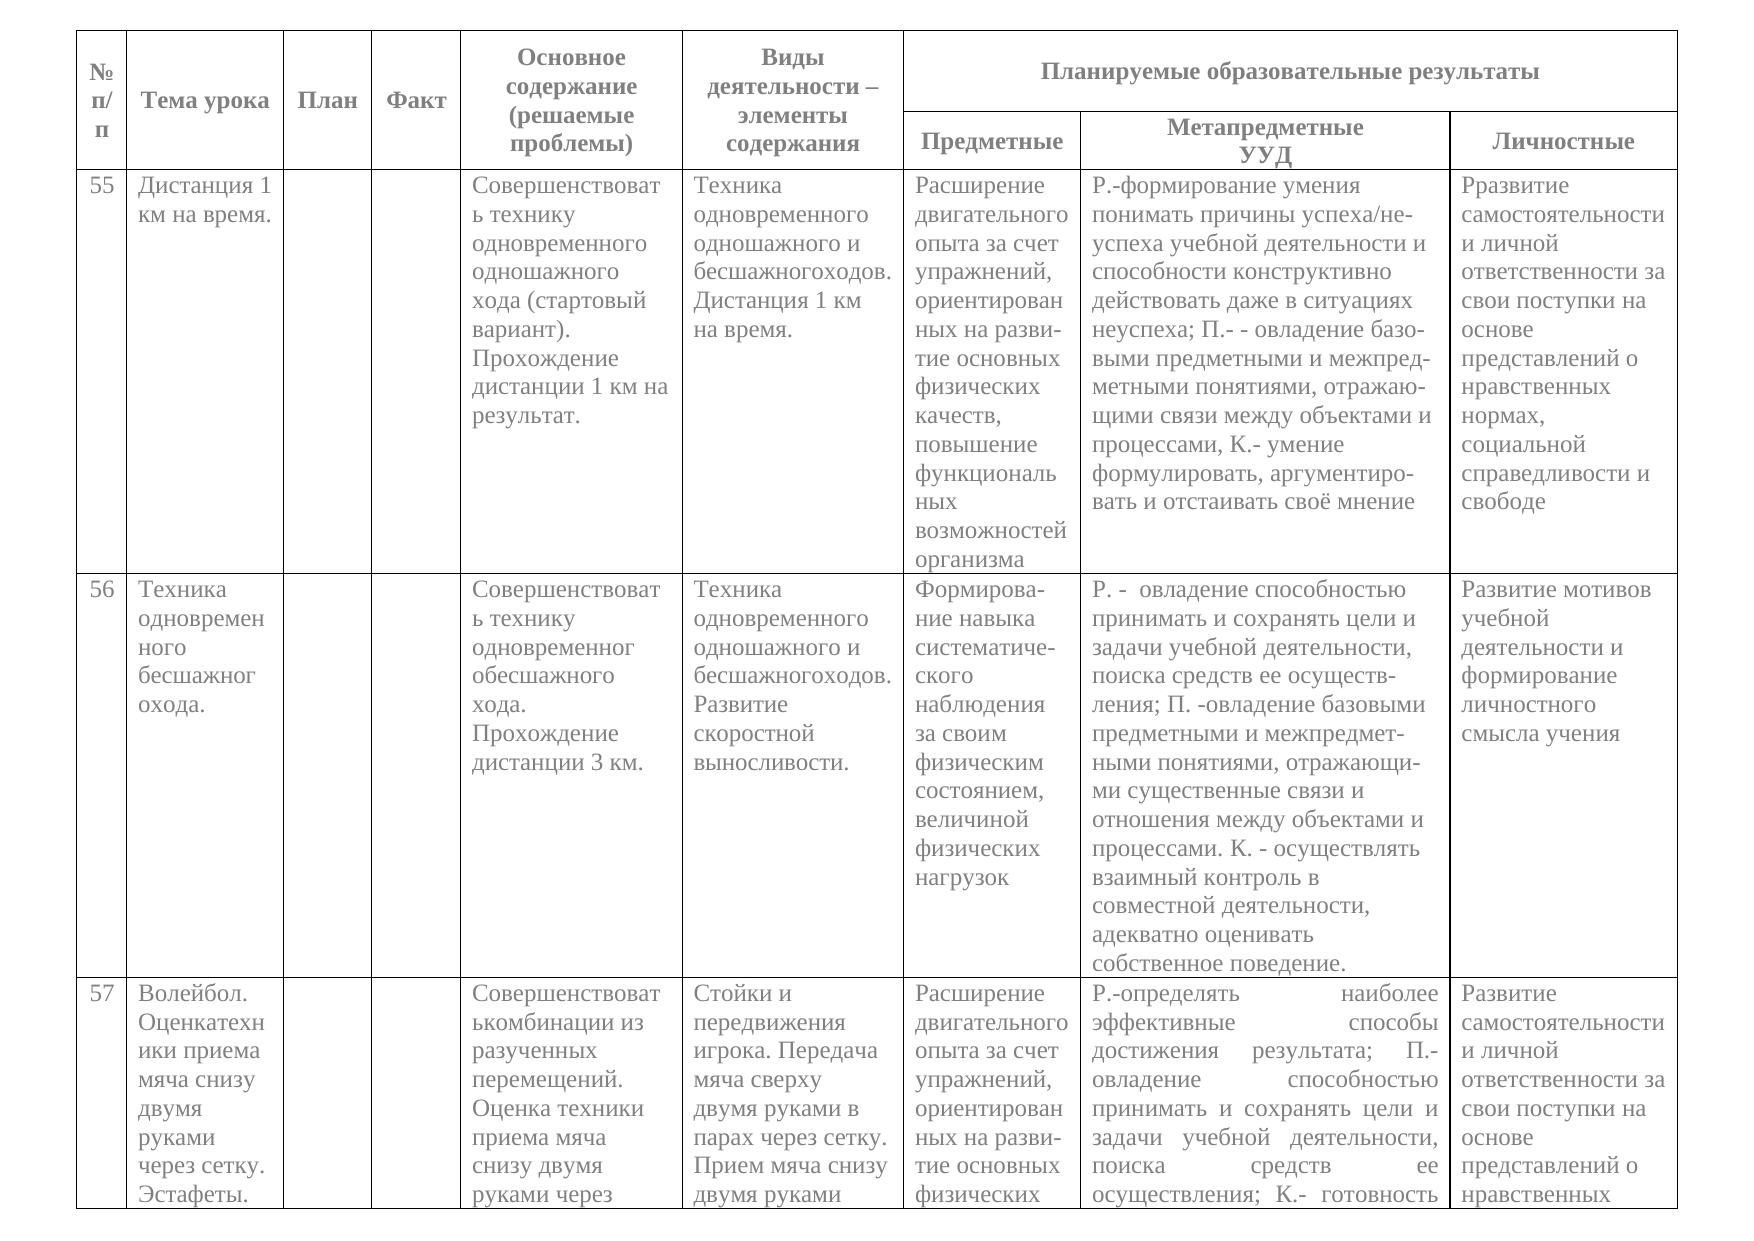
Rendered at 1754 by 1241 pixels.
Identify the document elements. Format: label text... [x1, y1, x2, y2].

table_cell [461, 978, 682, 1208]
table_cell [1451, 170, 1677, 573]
table_header Тема урока [127, 31, 283, 169]
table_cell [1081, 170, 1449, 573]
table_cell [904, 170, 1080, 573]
table_header План [284, 31, 371, 169]
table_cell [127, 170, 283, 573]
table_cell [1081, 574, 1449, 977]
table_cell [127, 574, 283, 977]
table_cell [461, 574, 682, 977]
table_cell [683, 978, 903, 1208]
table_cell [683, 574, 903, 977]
table_header Факт [372, 31, 460, 169]
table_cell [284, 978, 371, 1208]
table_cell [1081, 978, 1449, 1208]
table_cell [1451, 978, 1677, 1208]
table_cell Личностные [1451, 112, 1677, 169]
table_cell Предметные [904, 112, 1080, 169]
table_header Основное содержание (решаемые проблемы) [461, 31, 682, 169]
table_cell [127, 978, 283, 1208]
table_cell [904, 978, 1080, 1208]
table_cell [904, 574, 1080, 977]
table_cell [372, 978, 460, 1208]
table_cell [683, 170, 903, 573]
table_header Планируемые образовательные результаты [904, 31, 1677, 111]
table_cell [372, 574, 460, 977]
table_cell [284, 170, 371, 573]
table_cell Метапредметные УУД [1081, 112, 1449, 169]
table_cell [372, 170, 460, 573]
table_header Виды деятельности – элементы содержания [683, 31, 903, 169]
table_header № п/п [77, 31, 126, 169]
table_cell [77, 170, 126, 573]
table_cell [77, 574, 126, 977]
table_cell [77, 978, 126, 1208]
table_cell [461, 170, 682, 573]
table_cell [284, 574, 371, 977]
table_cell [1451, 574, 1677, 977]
